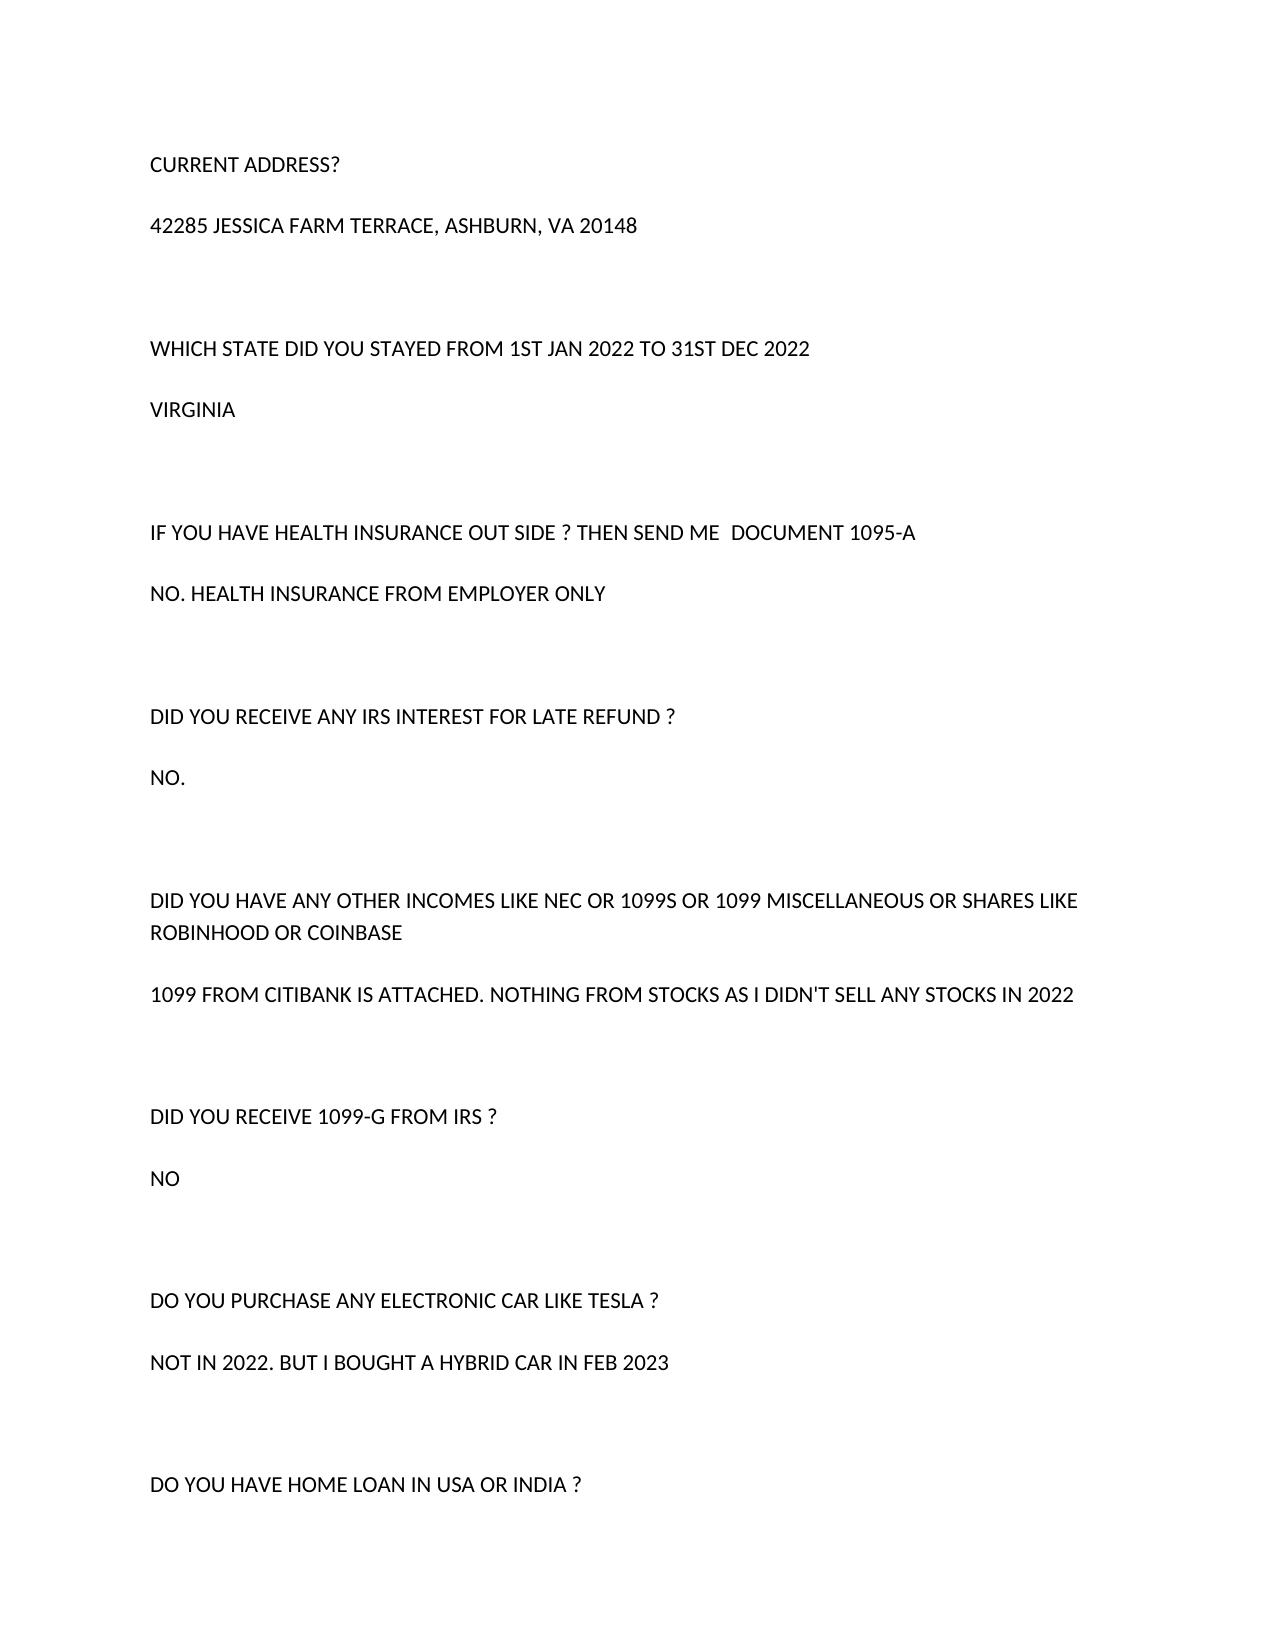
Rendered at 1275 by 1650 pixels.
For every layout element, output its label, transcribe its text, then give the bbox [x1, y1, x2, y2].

text CURRENT ADDRESS? [150, 150, 1125, 178]
text VIRGINIA [150, 395, 1125, 423]
text NO. [150, 763, 1125, 792]
text DID YOU RECEIVE ANY IRS INTEREST FOR LATE REFUND ? [150, 702, 1125, 730]
text DID YOU RECEIVE 1099-G FROM IRS ? [150, 1102, 1125, 1131]
text 1099 FROM CITIBANK IS ATTACHED. NOTHING FROM STOCKS AS I DIDN'T SELL ANY STOCKS IN 2022 [150, 980, 1125, 1008]
text NO. HEALTH INSURANCE FROM EMPLOYER ONLY [150, 579, 1125, 607]
text 42285 JESSICA FARM TERRACE, ASHBURN, VA 20148 [150, 211, 1125, 239]
text NO [150, 1164, 1125, 1192]
text DID YOU HAVE ANY OTHER INCOMES LIKE NEC OR 1099S OR 1099 MISCELLANEOUS OR SHARES LIKE ROBINHOOD OR COINBASE [150, 886, 1125, 946]
text DO YOU PURCHASE ANY ELECTRONIC CAR LIKE TESLA ? [150, 1287, 1125, 1314]
text WHICH STATE DID YOU STAYED FROM 1ST JAN 2022 TO 31ST DEC 2022 [150, 334, 1125, 362]
text IF YOU HAVE HEALTH INSURANCE OUT SIDE ? THEN SEND ME DOCUMENT 1095-A [150, 518, 1125, 546]
text DO YOU HAVE HOME LOAN IN USA OR INDIA ? [150, 1471, 1125, 1499]
text NOT IN 2022. BUT I BOUGHT A HYBRID CAR IN FEB 2023 [150, 1348, 1125, 1376]
